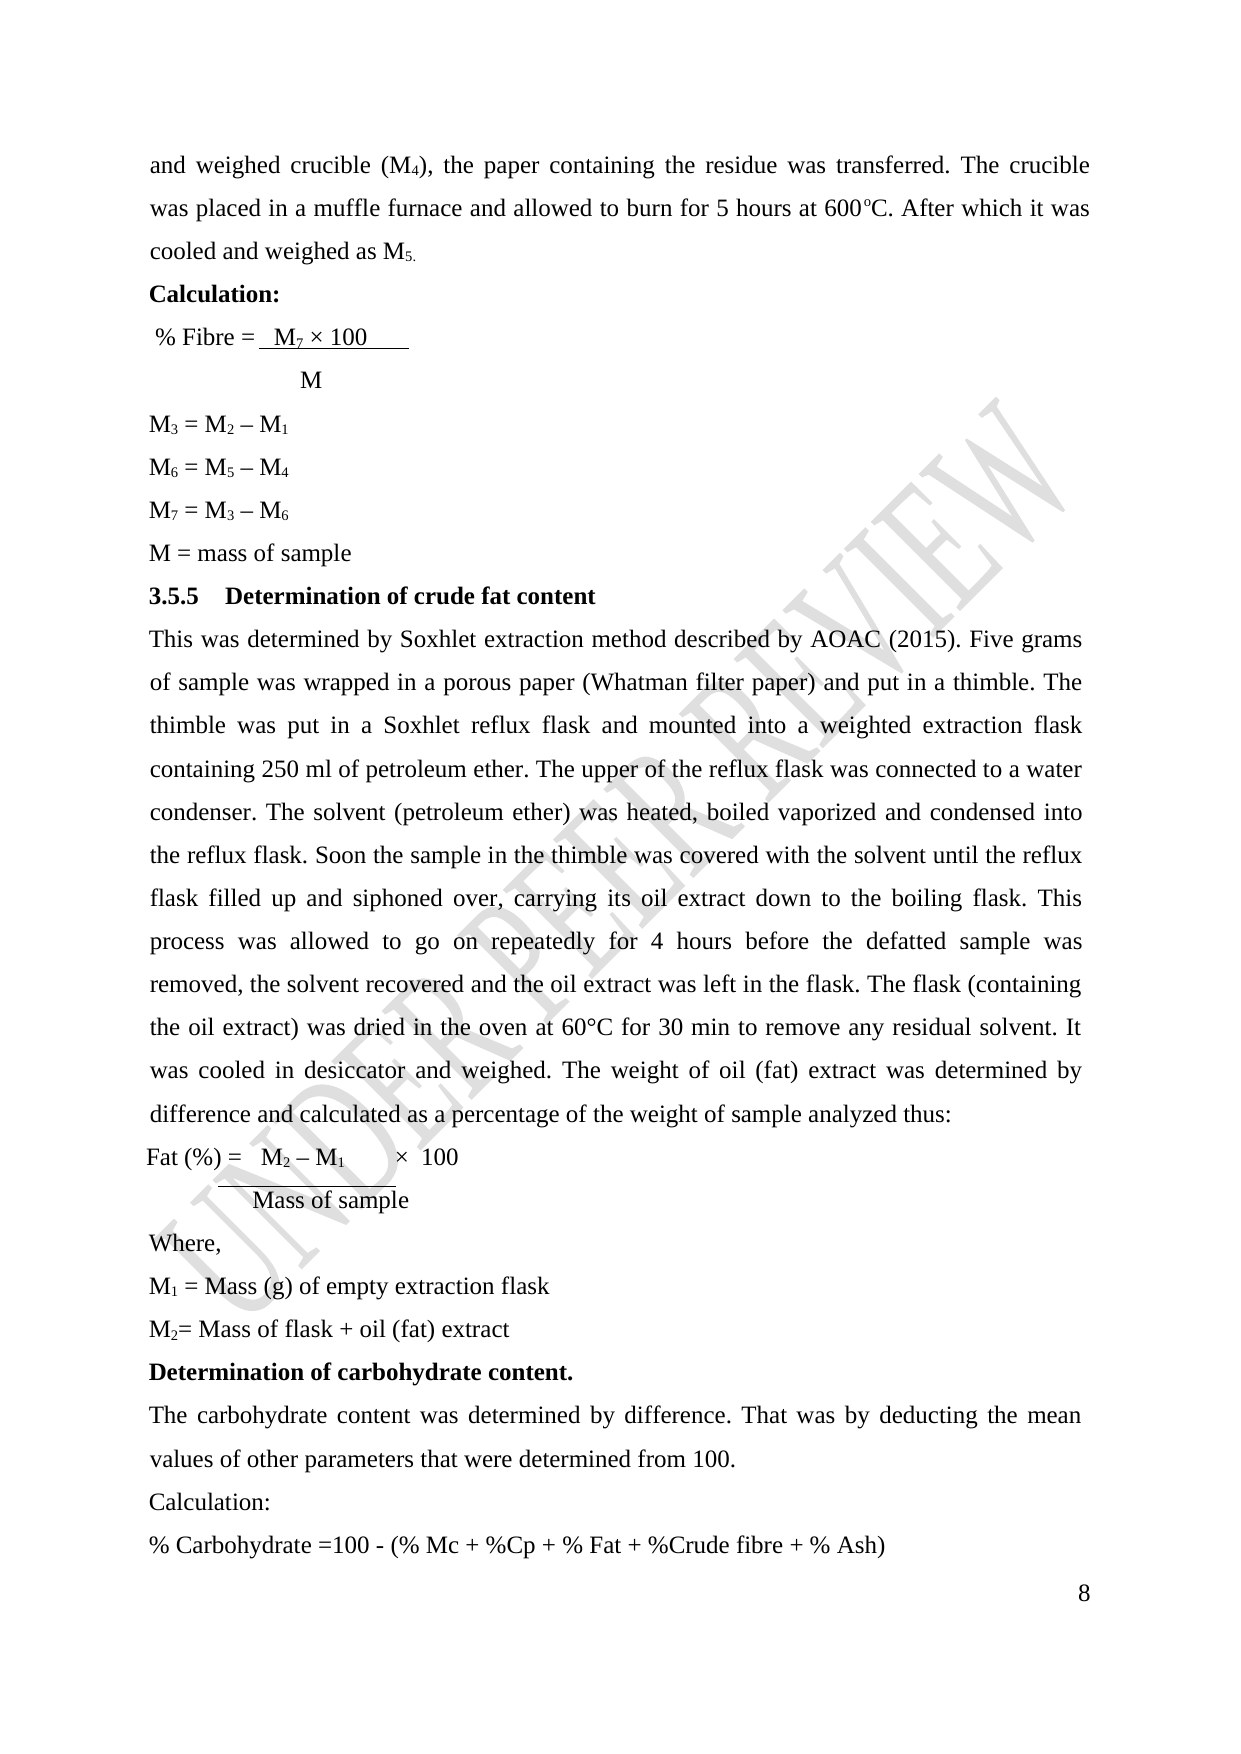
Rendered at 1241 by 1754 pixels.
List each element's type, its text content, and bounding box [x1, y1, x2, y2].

text Where, [148, 1228, 994, 1257]
text M7 = M3 – M6 [148, 495, 994, 524]
text M1 = Mass (g) of empty extraction flask [148, 1271, 994, 1300]
text Calculation: [148, 279, 994, 308]
text M = mass of sample [148, 538, 994, 567]
text M [148, 366, 994, 394]
text M3 = M2 – M1 [148, 409, 994, 437]
text The carbohydrate content was determined by difference. That was by deducting the mean values of other parameters that were determined from 100. [148, 1401, 1083, 1472]
text M6 = M5 – M4 [148, 452, 994, 481]
text 3.5.5 Determination of crude fat content [148, 581, 1090, 610]
text Calculation: [148, 1487, 1083, 1516]
text Fat (%) = M2 – M1 × 100 [146, 1142, 1090, 1171]
text This was determined by Soxhlet extraction method described by AOAC (2015). Five grams of sample was wrapped in a porous paper (Whatman filter paper) and put in a thimble. The thimble was put in a Soxhlet reflux flask and mounted into a weighted extraction flask containing 250 ml of petroleum ether. The upper of the reflux flask was connected to a water condenser. The solvent (petroleum ether) was heated, boiled vaporized and condensed into the reflux flask. Soon the sample in the thimble was covered with the solvent until the reflux flask filled up and siphoned over, carrying its oil extract down to the boiling flask. This process was allowed to go on repeatedly for 4 hours before the defatted sample was removed, the solvent recovered and the oil extract was left in the flask. The flask (containing the oil extract) was dried in the oven at 60°C for 30 min to remove any residual solvent. It was cooled in desiccator and weighed. The weight of oil (fat) extract was determined by difference and calculated as a percentage of the weight of sample analyzed thus: [148, 624, 1083, 1127]
text % Fibre = M7 × 100 [148, 322, 994, 351]
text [148, 150, 1090, 265]
text % Carbohydrate =100 - (% Mc + %Cp + % Fat + %Crude fibre + % Ash) [148, 1530, 1083, 1559]
text M2= Mass of flask + oil (fat) extract [148, 1314, 994, 1343]
text Mass of sample [146, 1185, 1090, 1214]
text Determination of carbohydrate content. [148, 1357, 994, 1386]
